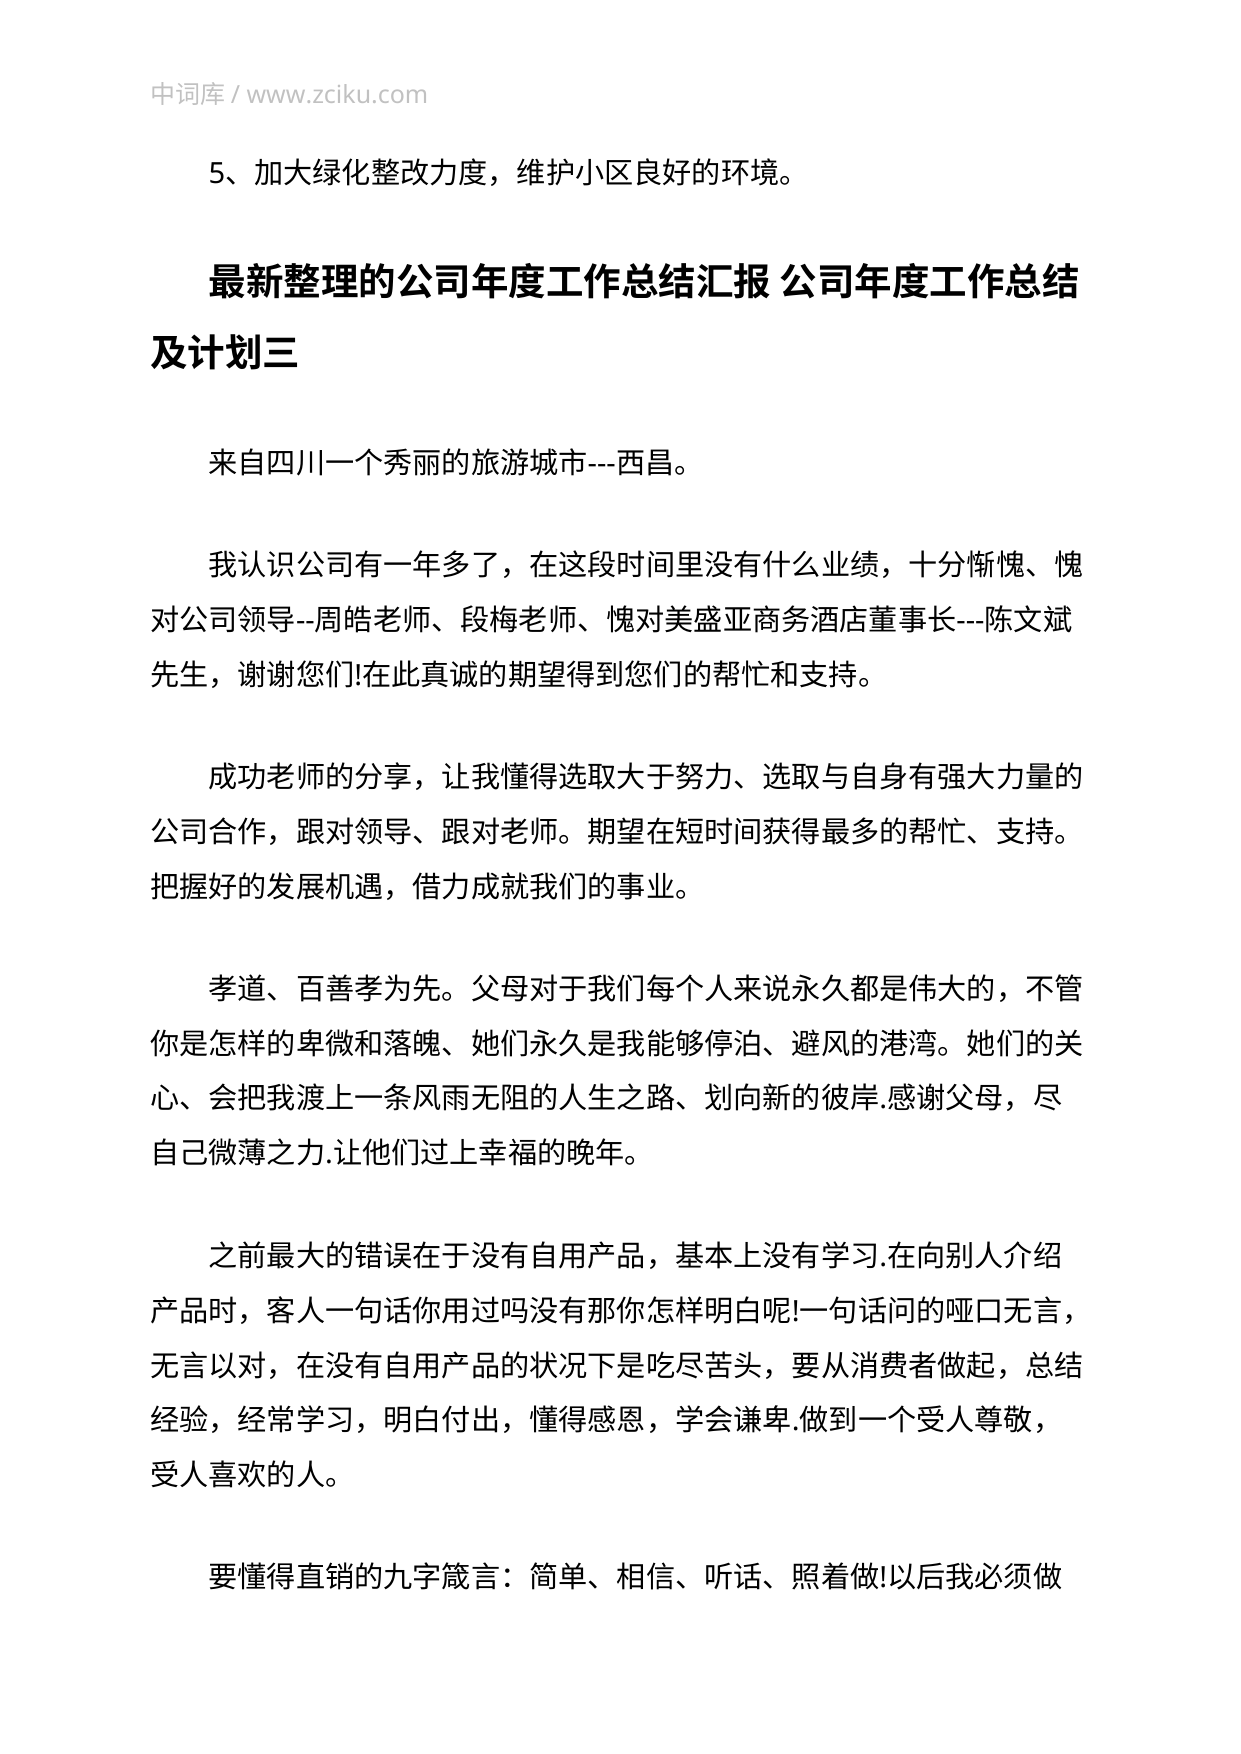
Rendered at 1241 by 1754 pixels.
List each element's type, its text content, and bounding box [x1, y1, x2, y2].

text 之前最大的错误在于没有自用产品，基本上没有学习.在向别人介绍产品时，客人一句话你用过吗没有那你怎样明白呢!一句话问的哑口无言，无言以对，在没有自用产品的状况下是吃尽苦头，要从消费者做起，总结经验，经常学习，明白付出，懂得感恩，学会谦卑.做到一个受人尊敬，受人喜欢的人。 [150, 1232, 1090, 1494]
text 我认识公司有一年多了，在这段时间里没有什么业绩，十分惭愧、愧对公司领导--周皓老师、段梅老师、愧对美盛亚商务酒店董事长---陈文斌先生，谢谢您们!在此真诚的期望得到您们的帮忙和支持。 [150, 542, 1090, 694]
text 5、加大绿化整改力度，维护小区良好的环境。 [150, 150, 1090, 192]
text 最新整理的公司年度工作总结汇报 公司年度工作总结及计划三 [150, 252, 1090, 377]
text 孝道、百善孝为先。父母对于我们每个人来说永久都是伟大的，不管你是怎样的卑微和落魄、她们永久是我能够停泊、避风的港湾。她们的关心、会把我渡上一条风雨无阻的人生之路、划向新的彼岸.感谢父母，尽自己微薄之力.让他们过上幸福的晚年。 [150, 965, 1090, 1172]
text 来自四川一个秀丽的旅游城市---西昌。 [150, 440, 1090, 482]
text 成功老师的分享，让我懂得选取大于努力、选取与自身有强大力量的公司合作，跟对领导、跟对老师。期望在短时间获得最多的帮忙、支持。把握好的发展机遇，借力成就我们的事业。 [150, 754, 1090, 906]
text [150, 1554, 1090, 1596]
